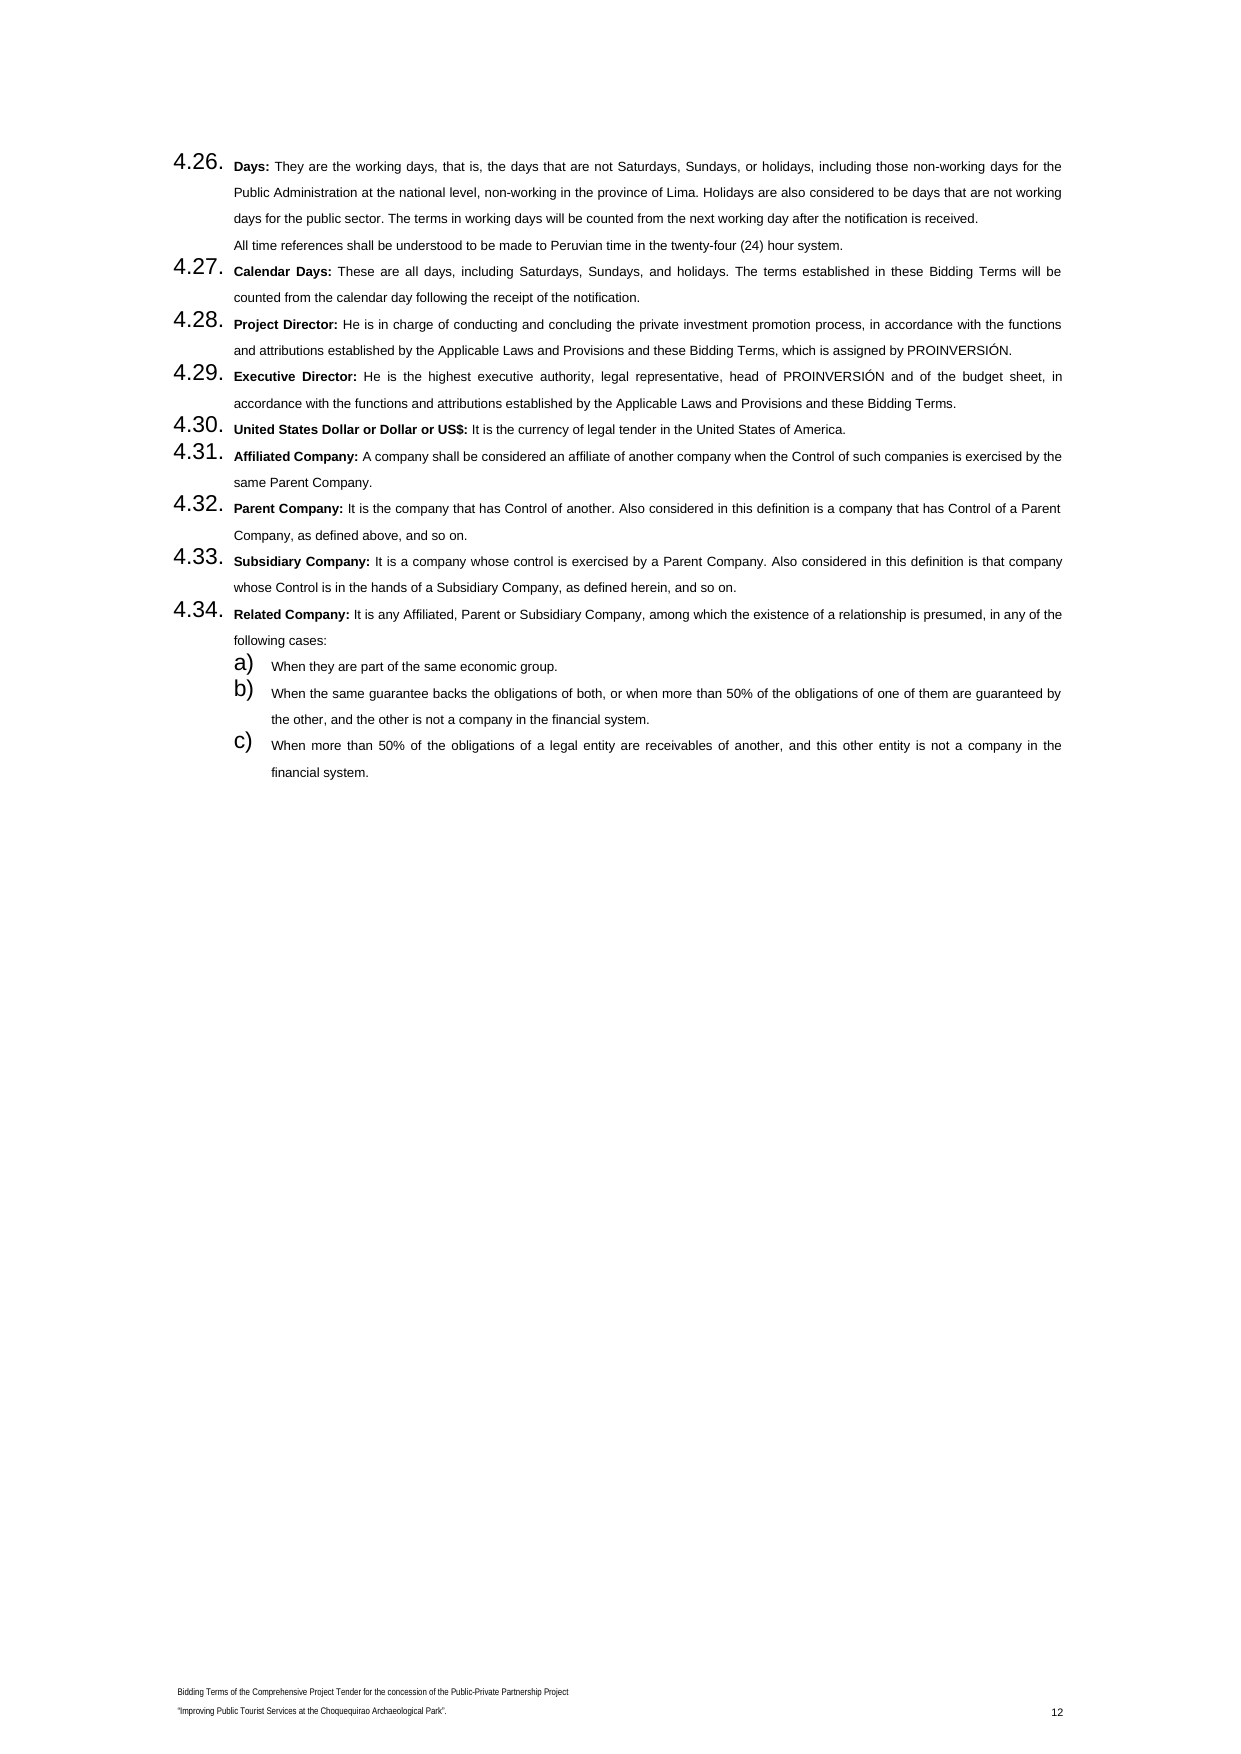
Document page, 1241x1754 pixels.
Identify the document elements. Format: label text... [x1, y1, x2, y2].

list Calendar Days: These are all days, including Saturdays, Sundays, and holidays. The terms established in these Bidding Terms will be counted from the calendar day following the receipt of the notification. [224, 253, 1063, 306]
list When the same guarantee backs the obligations of both, or when more than 50% of the obligations of one of them are guaranteed by the other, and the other is not a company in the financial system. [233, 675, 1063, 727]
list United States Dollar or Dollar or US$: It is the currency of legal tender in the United States of America. [224, 411, 1063, 438]
list Project Director: He is in charge of conducting and concluding the private investment promotion process, in accordance with the functions and attributions established by the Applicable Laws and Provisions and these Bidding Terms, which is assigned by PROINVERSIÓN. [224, 306, 1063, 358]
list Subsidiary Company: It is a company whose control is exercised by a Parent Company. Also considered in this definition is that company whose Control is in the hands of a Subsidiary Company, as defined herein, and so on. [224, 543, 1063, 596]
text All time references shall be understood to be made to Peruvian time in the twenty-four (24) hour system. [233, 227, 1063, 253]
list Executive Director: He is the highest executive authority, legal representative, head of PROINVERSIÓN and of the budget sheet, in accordance with the functions and attributions established by the Applicable Laws and Provisions and these Bidding Terms. [224, 358, 1063, 411]
list Affiliated Company: A company shall be considered an affiliate of another company when the Control of such companies is exercised by the same Parent Company. [224, 438, 1063, 490]
list Days: They are the working days, that is, the days that are not Saturdays, Sundays, or holidays, including those non-working days for the Public Administration at the national level, non-working in the province of Lima. Holidays are also considered to be days that are not working days for the public sector. The terms in working days will be counted from the next working day after the notification is received. [224, 148, 1063, 227]
list Related Company: It is any Affiliated, Parent or Subsidiary Company, among which the existence of a relationship is presumed, in any of the following cases: [224, 596, 1063, 648]
list When more than 50% of the obligations of a legal entity are receivables of another, and this other entity is not a company in the financial system. [233, 727, 1063, 780]
list When they are part of the same economic group. [233, 648, 1063, 675]
list Parent Company: It is the company that has Control of another. Also considered in this definition is a company that has Control of a Parent Company, as defined above, and so on. [224, 490, 1063, 543]
